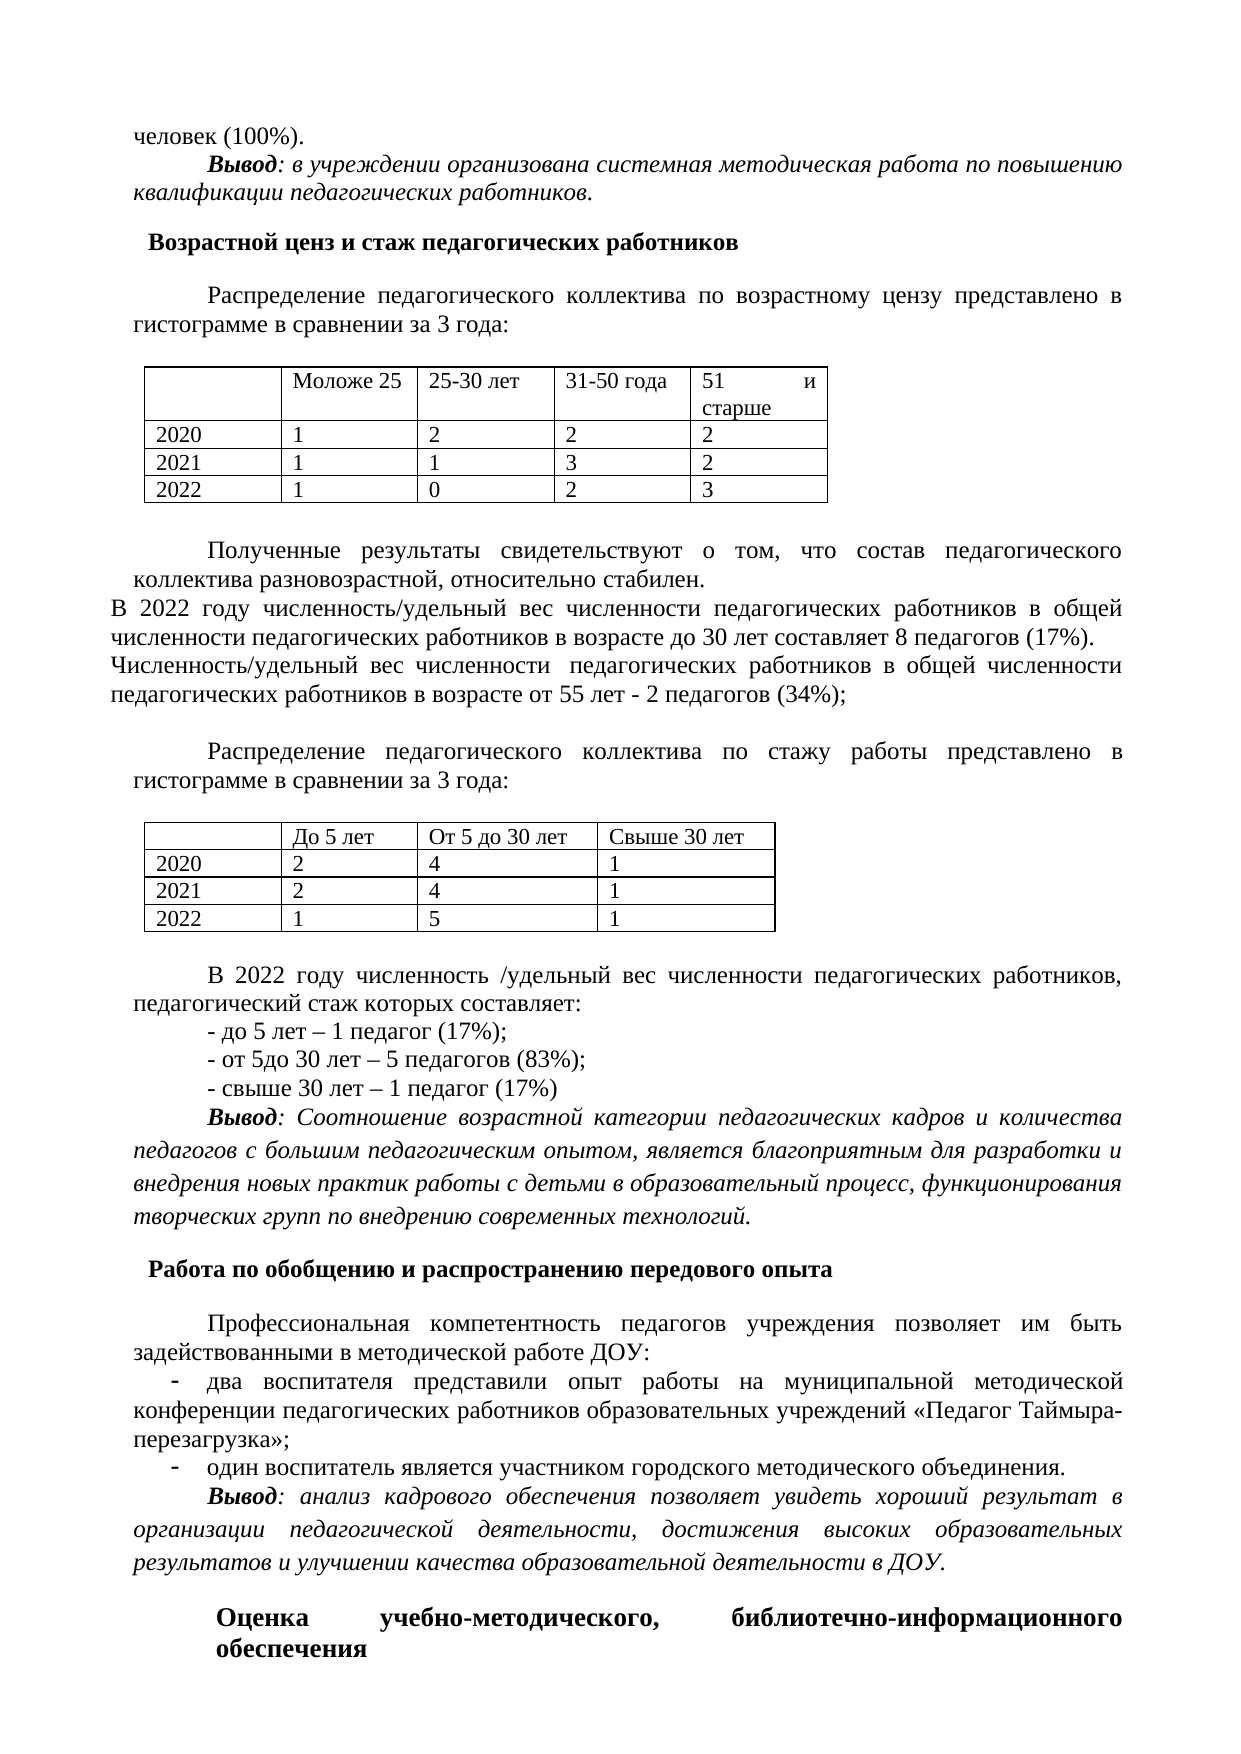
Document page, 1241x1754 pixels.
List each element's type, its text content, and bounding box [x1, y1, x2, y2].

text - от 5до 30 лет – 5 педагогов (83%); [133, 1045, 1123, 1073]
list один воспитатель является участником городского методического объединения. [133, 1453, 1123, 1481]
table_cell 1 [598, 850, 774, 876]
table_cell 2 [555, 421, 690, 447]
table_cell 2020 [145, 421, 281, 447]
text В 2022 году численность/удельный вес численности педагогических работников в общей численности педагогических работников в возрасте до 30 лет составляет 8 педагогов (17%). [110, 593, 1123, 651]
text - свыше 30 лет – 1 педагог (17%) [133, 1073, 1123, 1102]
table_cell 1 [418, 449, 554, 475]
table_cell 2 [282, 878, 417, 904]
list два воспитателя представили опыт работы на муниципальной методической конференции педагогических работников образовательных учреждений «Педагог Таймыра- перезагрузка»; [133, 1366, 1123, 1452]
text Профессиональная компетентность педагогов учреждения позволяет им быть задействованными в методической работе ДОУ: [133, 1308, 1122, 1366]
table_cell 1 [282, 449, 417, 475]
table_cell 1 [282, 905, 417, 931]
text Распределение педагогического коллектива по стажу работы представлено в гистограмме в сравнении за 3 года: [133, 737, 1123, 793]
table_cell 2 [555, 476, 690, 502]
table_cell 1 [282, 476, 417, 502]
table_header 31-50 года [555, 368, 690, 420]
table_cell 4 [418, 850, 597, 876]
table_cell 1 [598, 878, 774, 904]
text - до 5 лет – 1 педагог (17%); [133, 1017, 1123, 1045]
subtitle Возрастной ценз и стаж педагогических работников [110, 227, 1180, 256]
subtitle Оценка учебно-методического, библиотечно-информационного обеспечения [170, 1601, 1123, 1663]
table_header [145, 368, 281, 420]
text Вывод: в учреждении организована системная методическая работа по повышению квалификации педагогических работников. [133, 150, 1123, 206]
table_cell 2021 [145, 878, 281, 904]
table_cell 2021 [145, 449, 281, 475]
table_cell 2 [691, 421, 827, 447]
table_cell 2022 [145, 476, 281, 502]
table_cell 3 [691, 476, 827, 502]
table_cell 5 [418, 905, 597, 931]
table_header Свыше 30 лет [598, 823, 774, 849]
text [133, 121, 1144, 149]
table_cell 2020 [145, 850, 281, 876]
table_cell 3 [555, 449, 690, 475]
text Вывод: Соотношение возрастной категории педагогических кадров и количества педагогов с большим педагогическим опытом, является благоприятным для разработки и внедрения новых практик работы с детьми в образовательный процесс, функционирования творческих групп по внедрению современных технологий. [133, 1102, 1123, 1229]
table_cell 4 [418, 878, 597, 904]
text Полученные результаты свидетельствуют о том, что состав педагогического коллектива разновозрастной, относительно стабилен. [133, 536, 1122, 593]
table_header [145, 823, 281, 849]
table_cell 0 [418, 476, 554, 502]
table_header 51 и старше [691, 368, 827, 420]
table_cell 1 [282, 421, 417, 447]
table_cell 2 [418, 421, 554, 447]
text Распределение педагогического коллектива по возрастному цензу представлено в гистограмме в сравнении за 3 года: [133, 280, 1123, 338]
table_header Моложе 25 [282, 368, 417, 420]
table_cell 1 [598, 905, 774, 931]
table_cell 2022 [145, 905, 281, 931]
text Вывод: анализ кадрового обеспечения позволяет увидеть хороший результат в организации педагогической деятельности, достижения высоких образовательных результатов и улучшении качества образовательной деятельности в ДОУ. [133, 1481, 1122, 1576]
subtitle Работа по обобщению и распространению передового опыта [110, 1254, 1180, 1283]
table_header 25-30 лет [418, 368, 554, 420]
table_cell 2 [691, 449, 827, 475]
table_cell 2 [282, 850, 417, 876]
text Численность/удельный вес численности педагогических работников в общей численности педагогических работников в возрасте от 55 лет - 2 педагогов (34%); [110, 651, 1122, 708]
text В 2022 году численность /удельный вес численности педагогических работников, педагогический стаж которых составляет: [133, 961, 1123, 1017]
table_header От 5 до 30 лет [418, 823, 597, 849]
table_header До 5 лет [282, 823, 417, 849]
